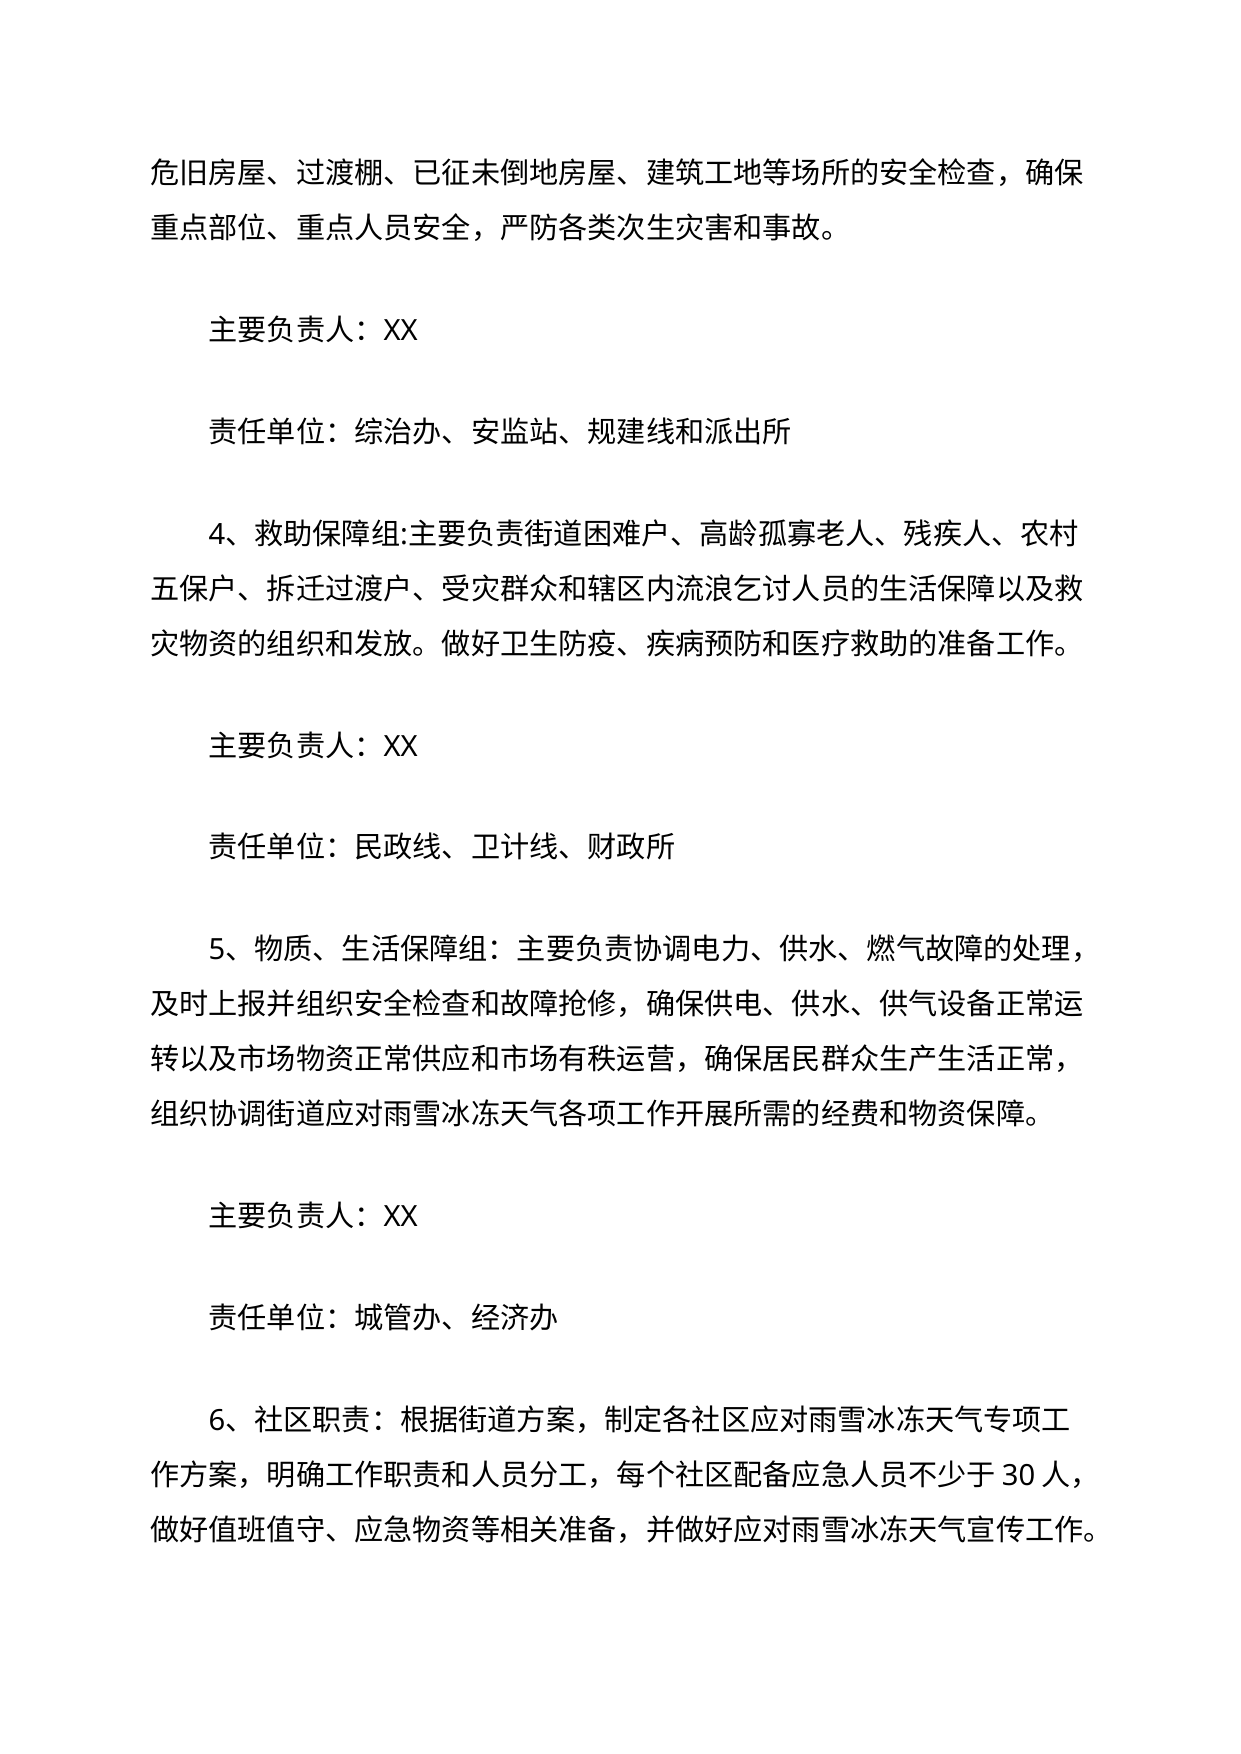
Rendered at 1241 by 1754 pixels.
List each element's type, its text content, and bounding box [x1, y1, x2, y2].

text 4、救助保障组:主要负责街道困难户、高龄孤寡老人、残疾人、农村五保户、拆迁过渡户、受灾群众和辖区内流浪乞讨人员的生活保障以及救灾物资的组织和发放。做好卫生防疫、疾病预防和医疗救助的准备工作。 [150, 510, 1090, 663]
text 责任单位：民政线、卫计线、财政所 [150, 824, 1090, 866]
text 6、社区职责：根据街道方案，制定各社区应对雨雪冰冻天气专项工作方案，明确工作职责和人员分工，每个社区配备应急人员不少于30人，做好值班值守、应急物资等相关准备，并做好应对雨雪冰冻天气宣传工作。 [150, 1396, 1090, 1548]
text 5、物质、生活保障组：主要负责协调电力、供水、燃气故障的处理，及时上报并组织安全检查和故障抢修，确保供电、供水、供气设备正常运转以及市场物资正常供应和市场有秩运营，确保居民群众生产生活正常，组织协调街道应对雨雪冰冻天气各项工作开展所需的经费和物资保障。 [150, 926, 1090, 1133]
text 主要负责人：XX [150, 1192, 1090, 1235]
text 责任单位：综治办、安监站、规建线和派出所 [150, 409, 1090, 451]
text 主要负责人：XX [150, 722, 1090, 764]
text 主要负责人：XX [150, 307, 1090, 349]
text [150, 150, 1090, 247]
text 责任单位：城管办、经济办 [150, 1294, 1090, 1337]
